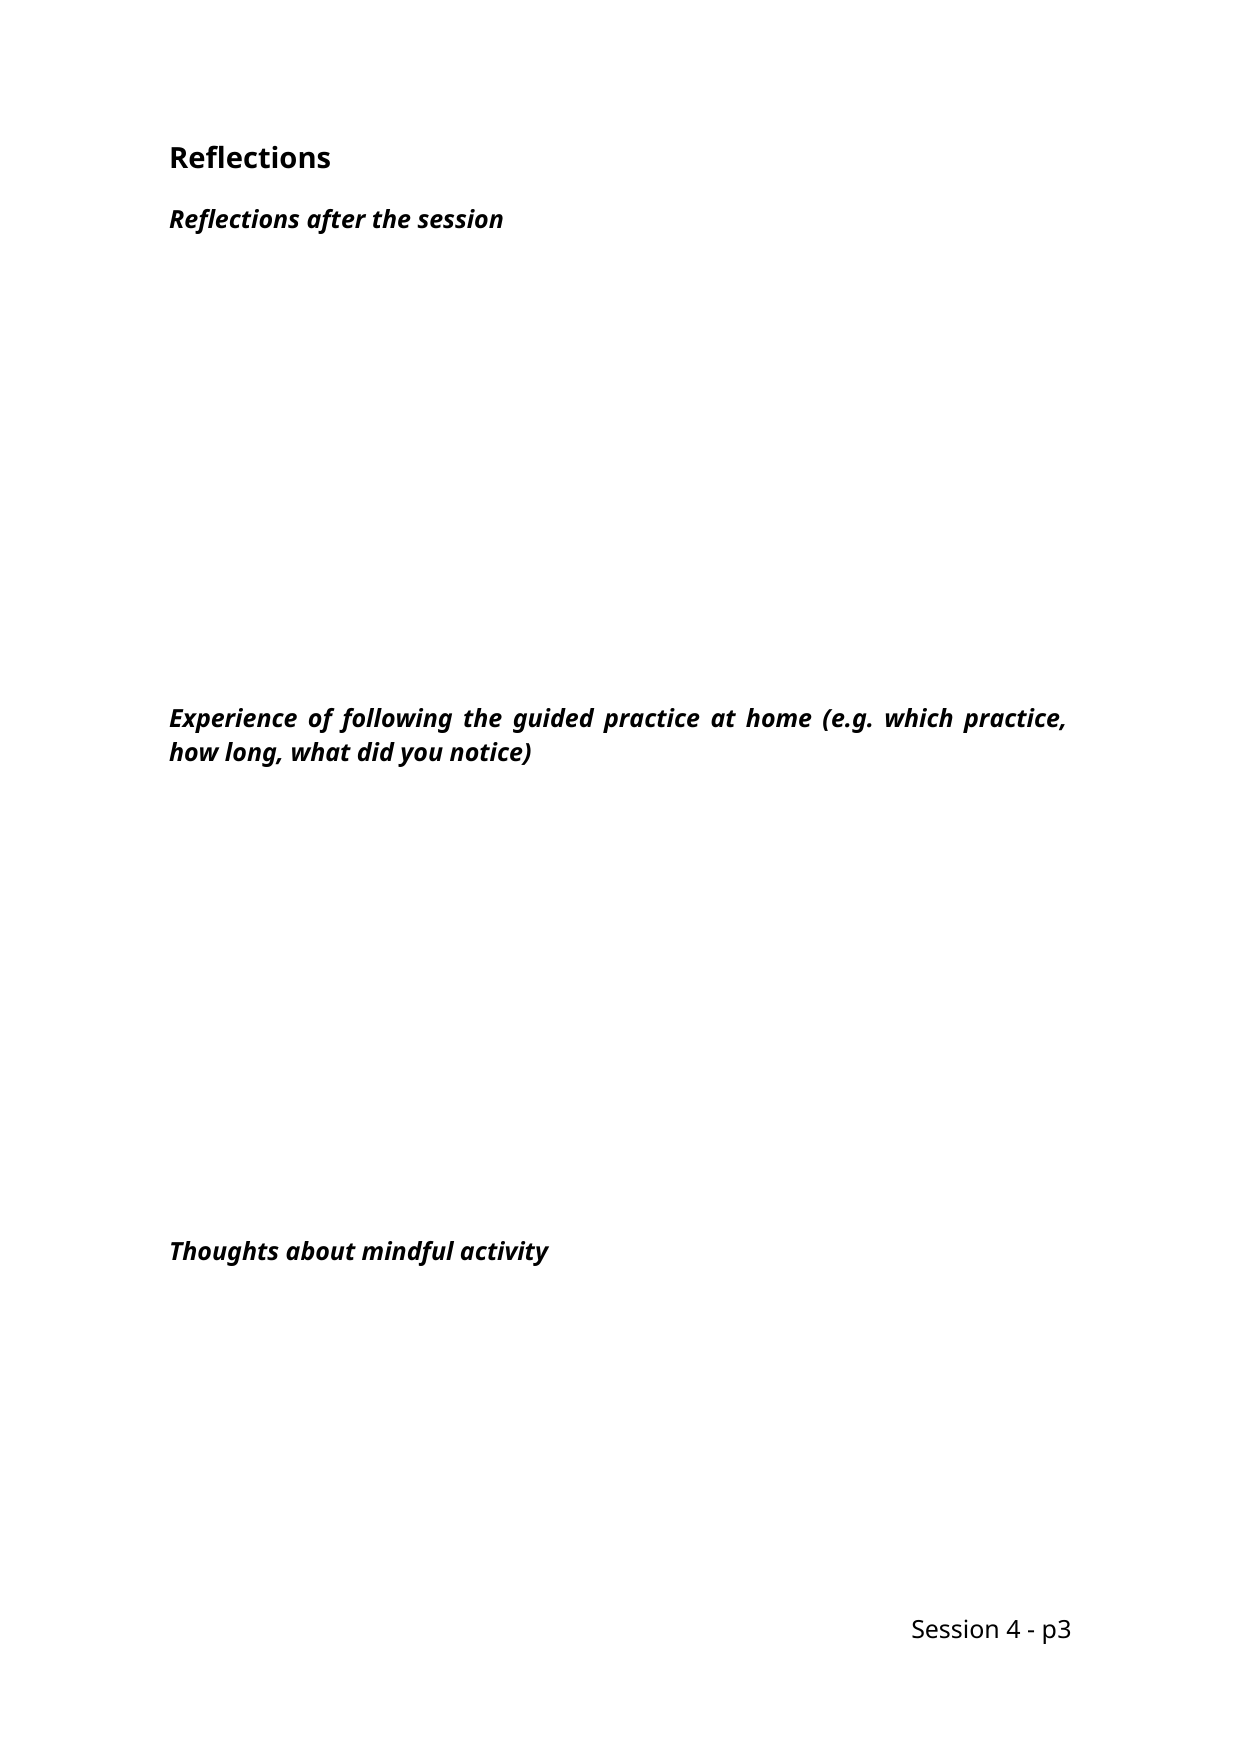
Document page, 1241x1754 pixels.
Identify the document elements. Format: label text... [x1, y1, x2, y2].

subtitle Reflections [169, 137, 1071, 177]
subtitle Reflections after the session [169, 202, 1071, 236]
subtitle Experience of following the guided practice at home (e.g. which practice, how long, what did you notice) [169, 701, 1071, 769]
subtitle Thoughts about mindful activity [169, 1234, 1071, 1268]
